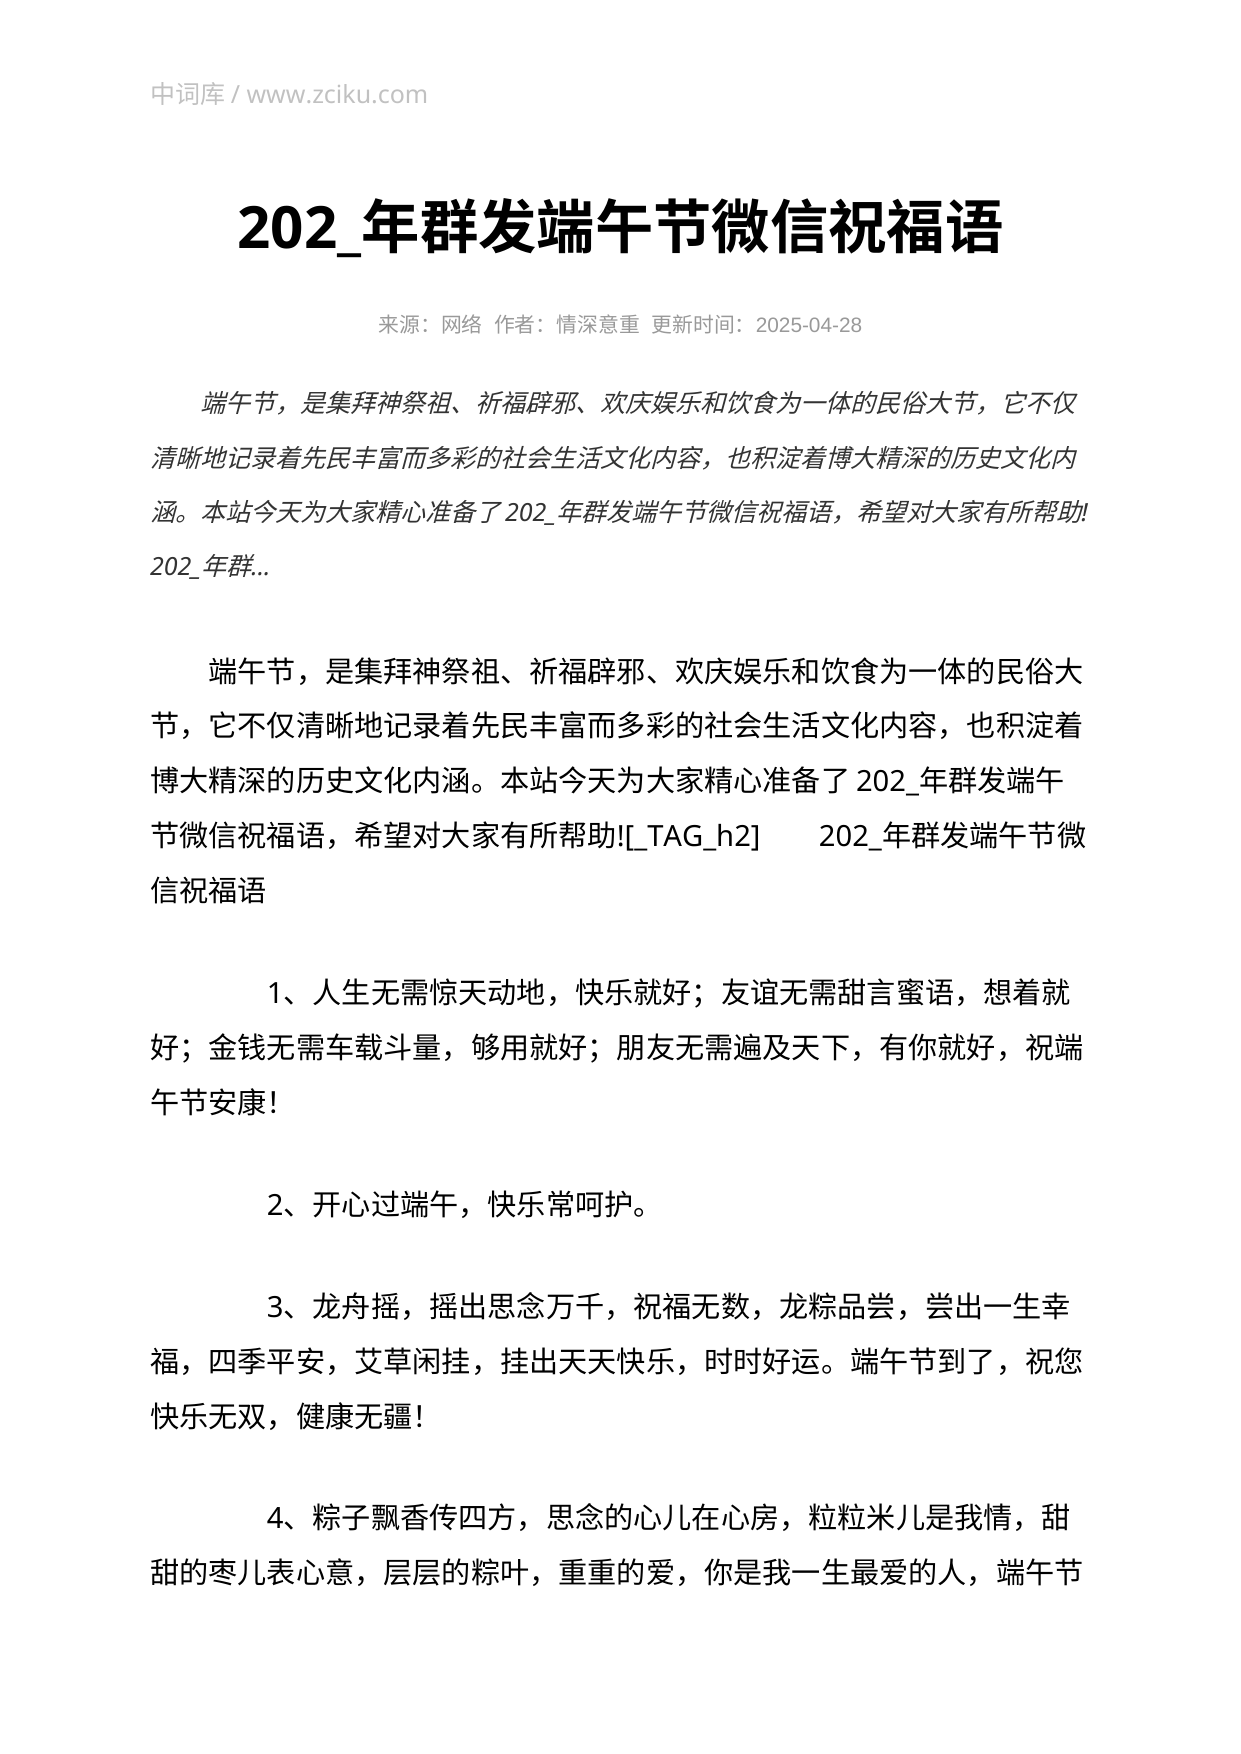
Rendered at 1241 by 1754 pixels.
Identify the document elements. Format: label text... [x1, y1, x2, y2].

text 端午节，是集拜神祭祖、祈福辟邪、欢庆娱乐和饮食为一体的民俗大节，它不仅清晰地记录着先民丰富而多彩的社会生活文化内容，也积淀着博大精深的历史文化内涵。本站今天为大家精心准备了202_年群发端午节微信祝福语，希望对大家有所帮助![_TAG_h2] 202_年群发端午节微信祝福语 [150, 648, 1090, 910]
text 3、龙舟摇，摇出思念万千，祝福无数，龙粽品尝，尝出一生幸福，四季平安，艾草闲挂，挂出天天快乐，时时好运。端午节到了，祝您快乐无双，健康无疆！ [150, 1283, 1090, 1436]
subtitle 202_年群发端午节微信祝福语 [150, 181, 1090, 266]
text 2、开心过端午，快乐常呵护。 [150, 1181, 1090, 1224]
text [150, 1495, 1090, 1592]
text 来源：网络 作者：情深意重 更新时间：2025-04-28 [150, 313, 1090, 337]
text 1、人生无需惊天动地，快乐就好；友谊无需甜言蜜语，想着就好；金钱无需车载斗量，够用就好；朋友无需遍及天下，有你就好，祝端午节安康！ [150, 970, 1090, 1122]
text 端午节，是集拜神祭祖、祈福辟邪、欢庆娱乐和饮食为一体的民俗大节，它不仅清晰地记录着先民丰富而多彩的社会生活文化内容，也积淀着博大精深的历史文化内涵。本站今天为大家精心准备了202_年群发端午节微信祝福语，希望对大家有所帮助! 202_年群... [150, 384, 1090, 583]
